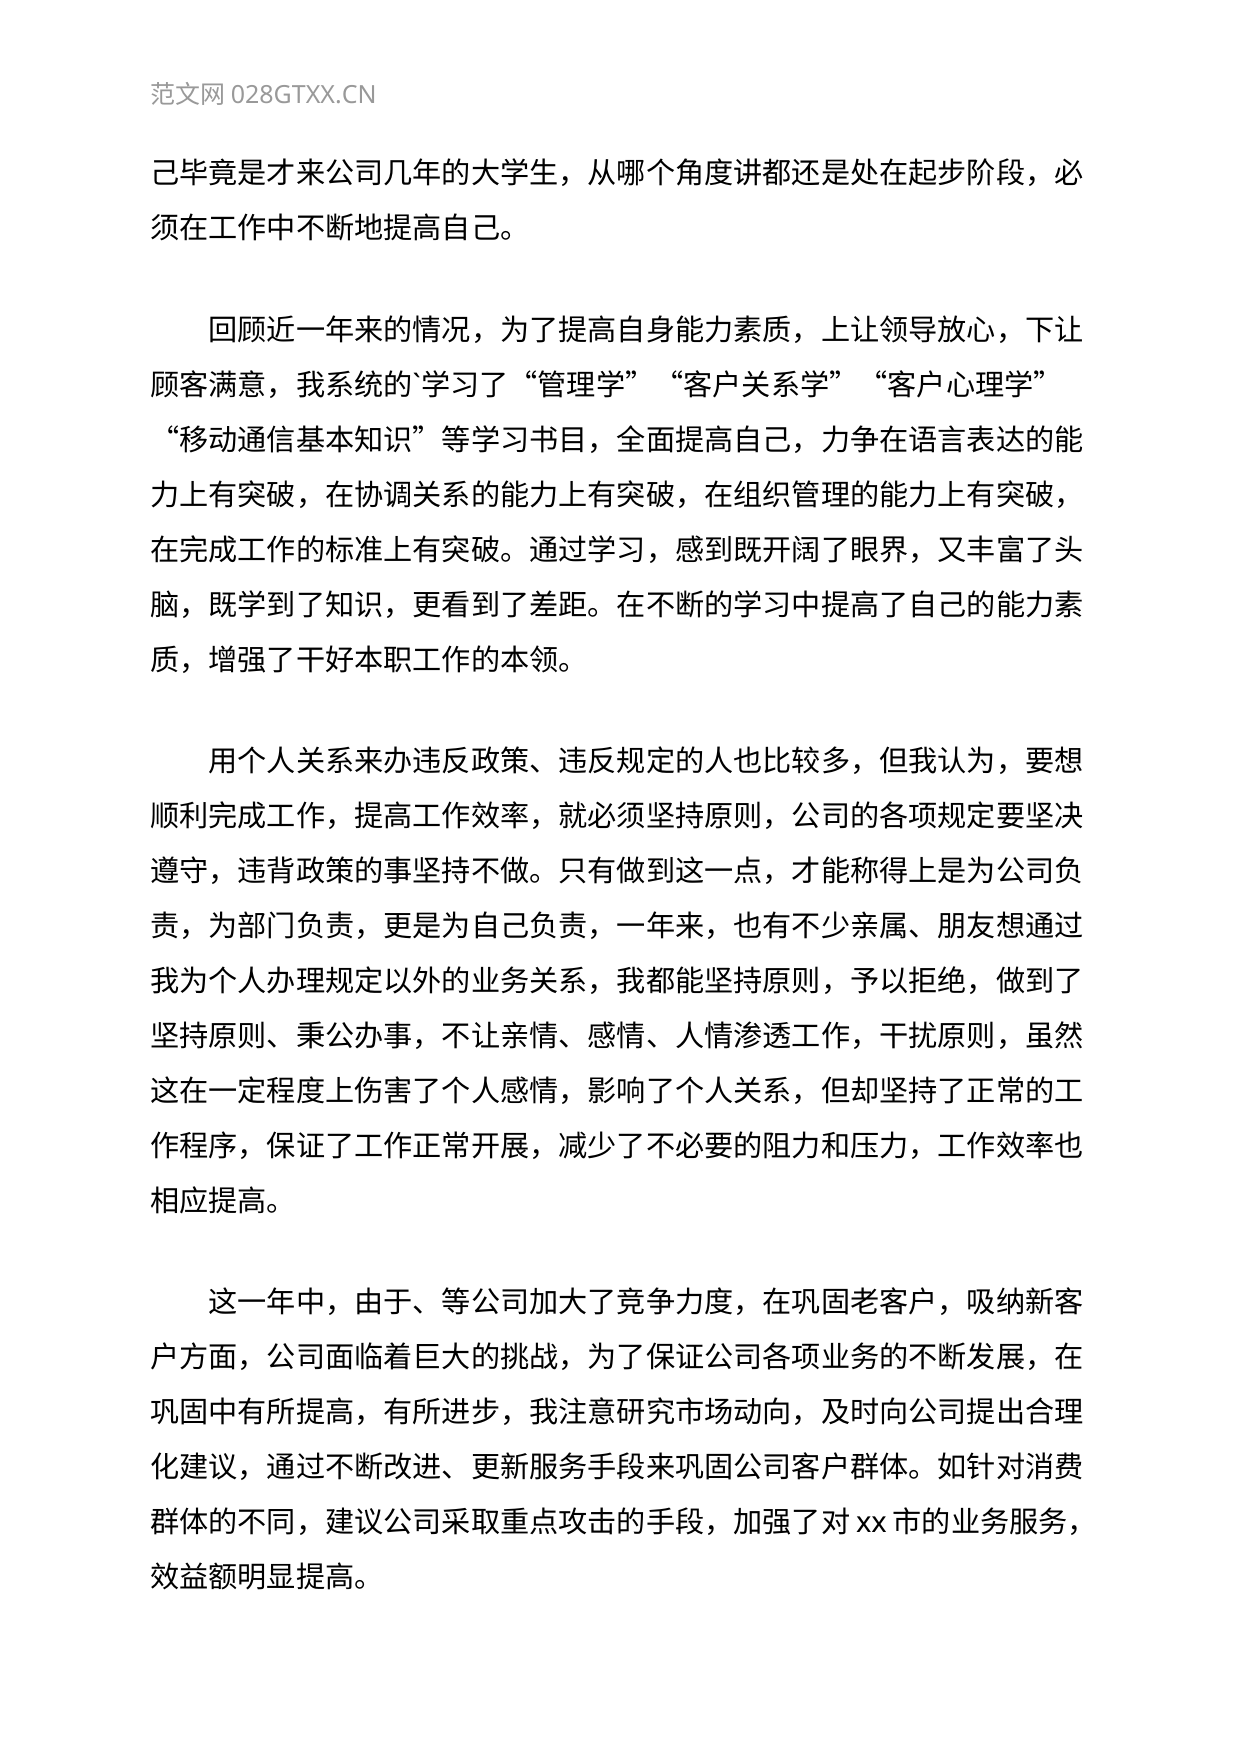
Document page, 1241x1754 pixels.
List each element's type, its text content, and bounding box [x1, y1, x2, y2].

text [150, 150, 1090, 247]
text 回顾近一年来的情况，为了提高自身能力素质，上让领导放心，下让顾客满意，我系统的`学习了“管理学”“客户关系学”“客户心理学”“移动通信基本知识”等学习书目，全面提高自己，力争在语言表达的能力上有突破，在协调关系的能力上有突破，在组织管理的能力上有突破，在完成工作的标准上有突破。通过学习，感到既开阔了眼界，又丰富了头脑，既学到了知识，更看到了差距。在不断的学习中提高了自己的能力素质，增强了干好本职工作的本领。 [150, 307, 1090, 678]
text 这一年中，由于、等公司加大了竞争力度，在巩固老客户，吸纳新客户方面，公司面临着巨大的挑战，为了保证公司各项业务的不断发展，在巩固中有所提高，有所进步，我注意研究市场动向，及时向公司提出合理化建议，通过不断改进、更新服务手段来巩固公司客户群体。如针对消费群体的不同，建议公司采取重点攻击的手段，加强了对xx市的业务服务，效益额明显提高。 [150, 1279, 1090, 1596]
text 用个人关系来办违反政策、违反规定的人也比较多，但我认为，要想顺利完成工作，提高工作效率，就必须坚持原则，公司的各项规定要坚决遵守，违背政策的事坚持不做。只有做到这一点，才能称得上是为公司负责，为部门负责，更是为自己负责，一年来，也有不少亲属、朋友想通过我为个人办理规定以外的业务关系，我都能坚持原则，予以拒绝，做到了坚持原则、秉公办事，不让亲情、感情、人情渗透工作，干扰原则，虽然这在一定程度上伤害了个人感情，影响了个人关系，但却坚持了正常的工作程序，保证了工作正常开展，减少了不必要的阻力和压力，工作效率也相应提高。 [150, 738, 1090, 1219]
